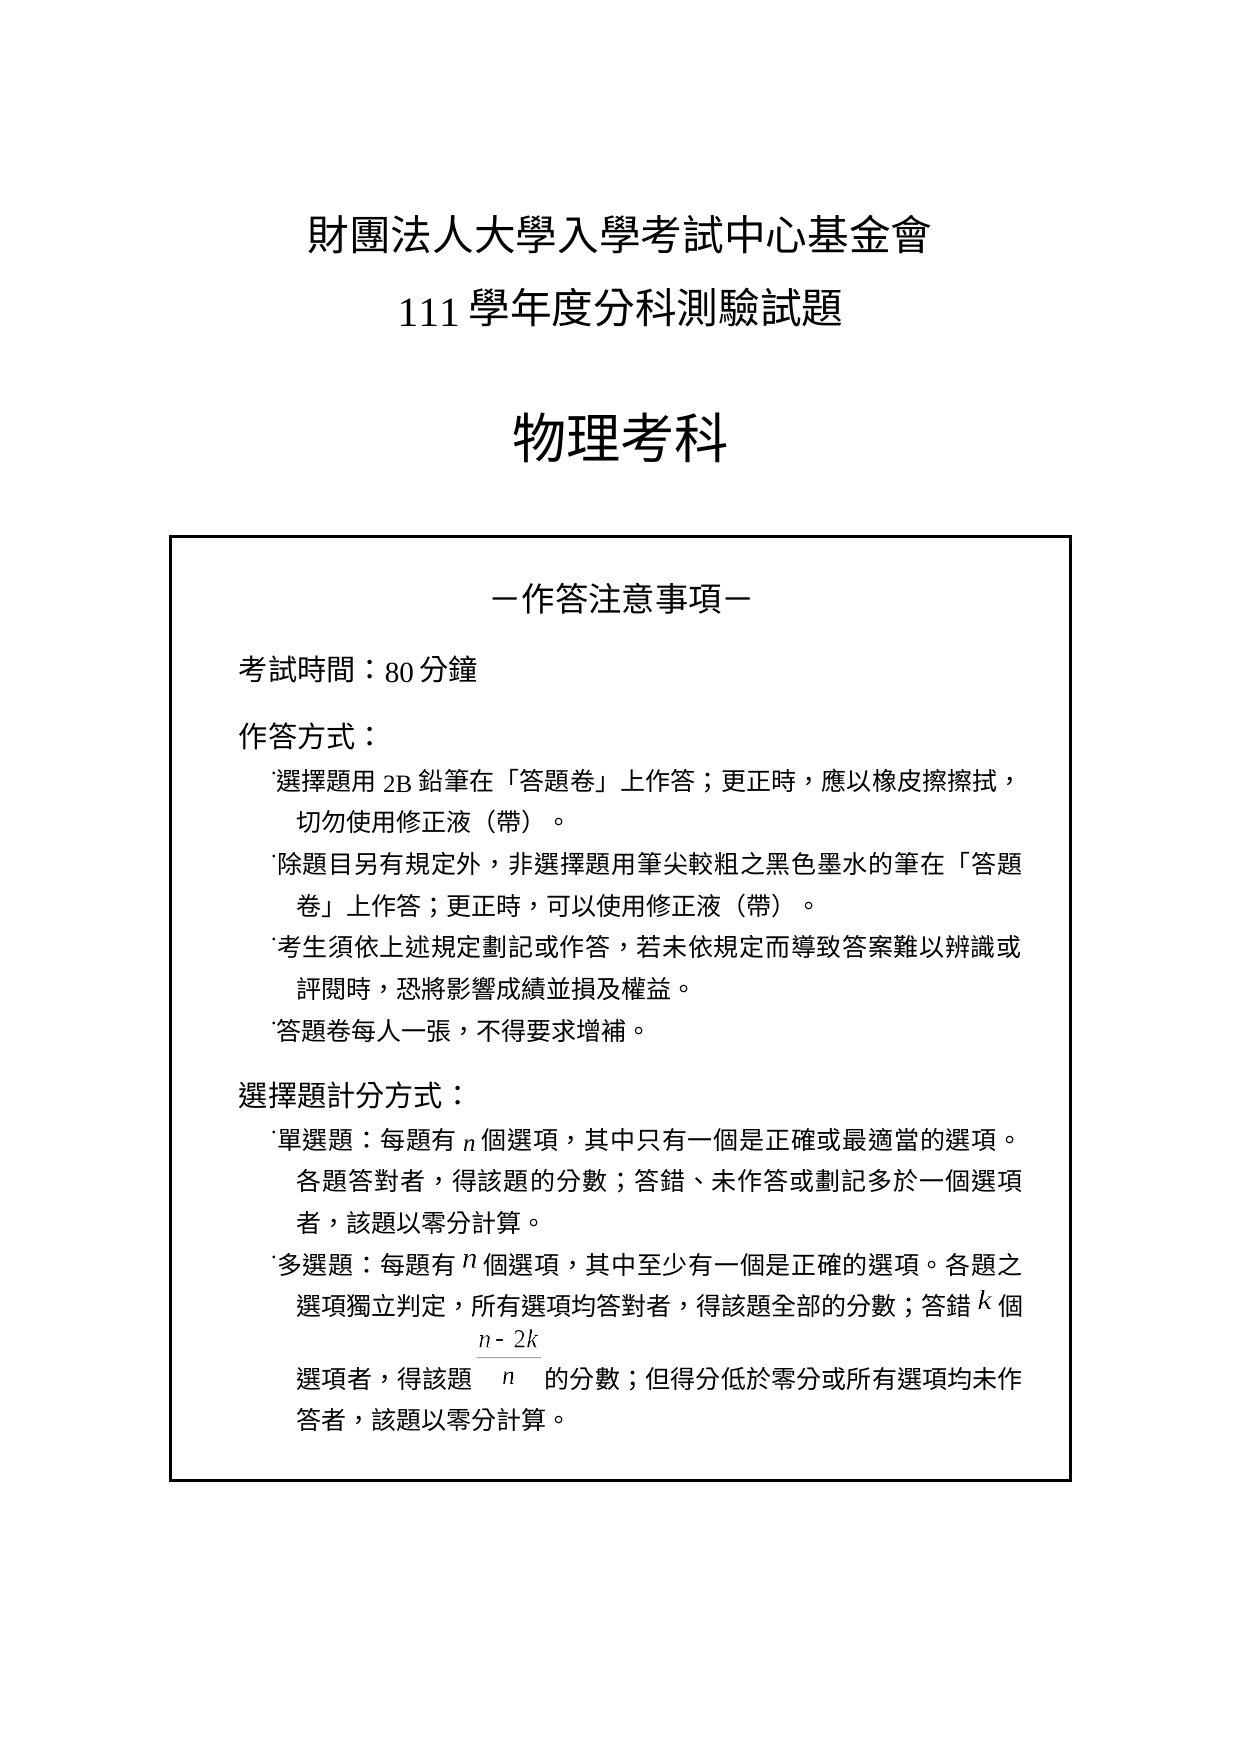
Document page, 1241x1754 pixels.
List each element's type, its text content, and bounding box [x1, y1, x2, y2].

text 物理考科 [133, 396, 1107, 474]
table_header －作答注意事項－ 考試時間：80分鐘 作答方式： ˙選擇題用 2B 鉛筆在「答題卷」上作答；更正時，應以橡皮擦擦拭，切勿使用修正液（帶）。 ˙除題目另有規定外，非選擇題用筆尖較粗之黑色墨水的筆在「答題卷」上作答；更正時，可以使用修正液（帶）。 ˙考生須依上述規定劃記或作答，若未依規定而導致答案難以辨識或評閱時，恐將影響成績並損及權益。 ˙答題卷每人一張，不得要求增補。 選擇題計分方式： ˙單選題：每題有n個選項，其中只有一個是正確或最適當的選項。各題答對者，得該題的分數；答錯、未作答或劃記多於一個選項者，該題以零分計算。 ˙多選題：每題有個選項，其中至少有一個是正確的選項。各題之選項獨立判定，所有選項均答對者，得該題全部的分數；答錯個選項者，得該題的分數；但得分低於零分或所有選項均未作答者，該題以零分計算。 [172, 538, 1069, 1479]
text 財團法人大學入學考試中心基金會 [132, 202, 989, 262]
text 111學年度分科測驗試題 [133, 275, 1107, 335]
